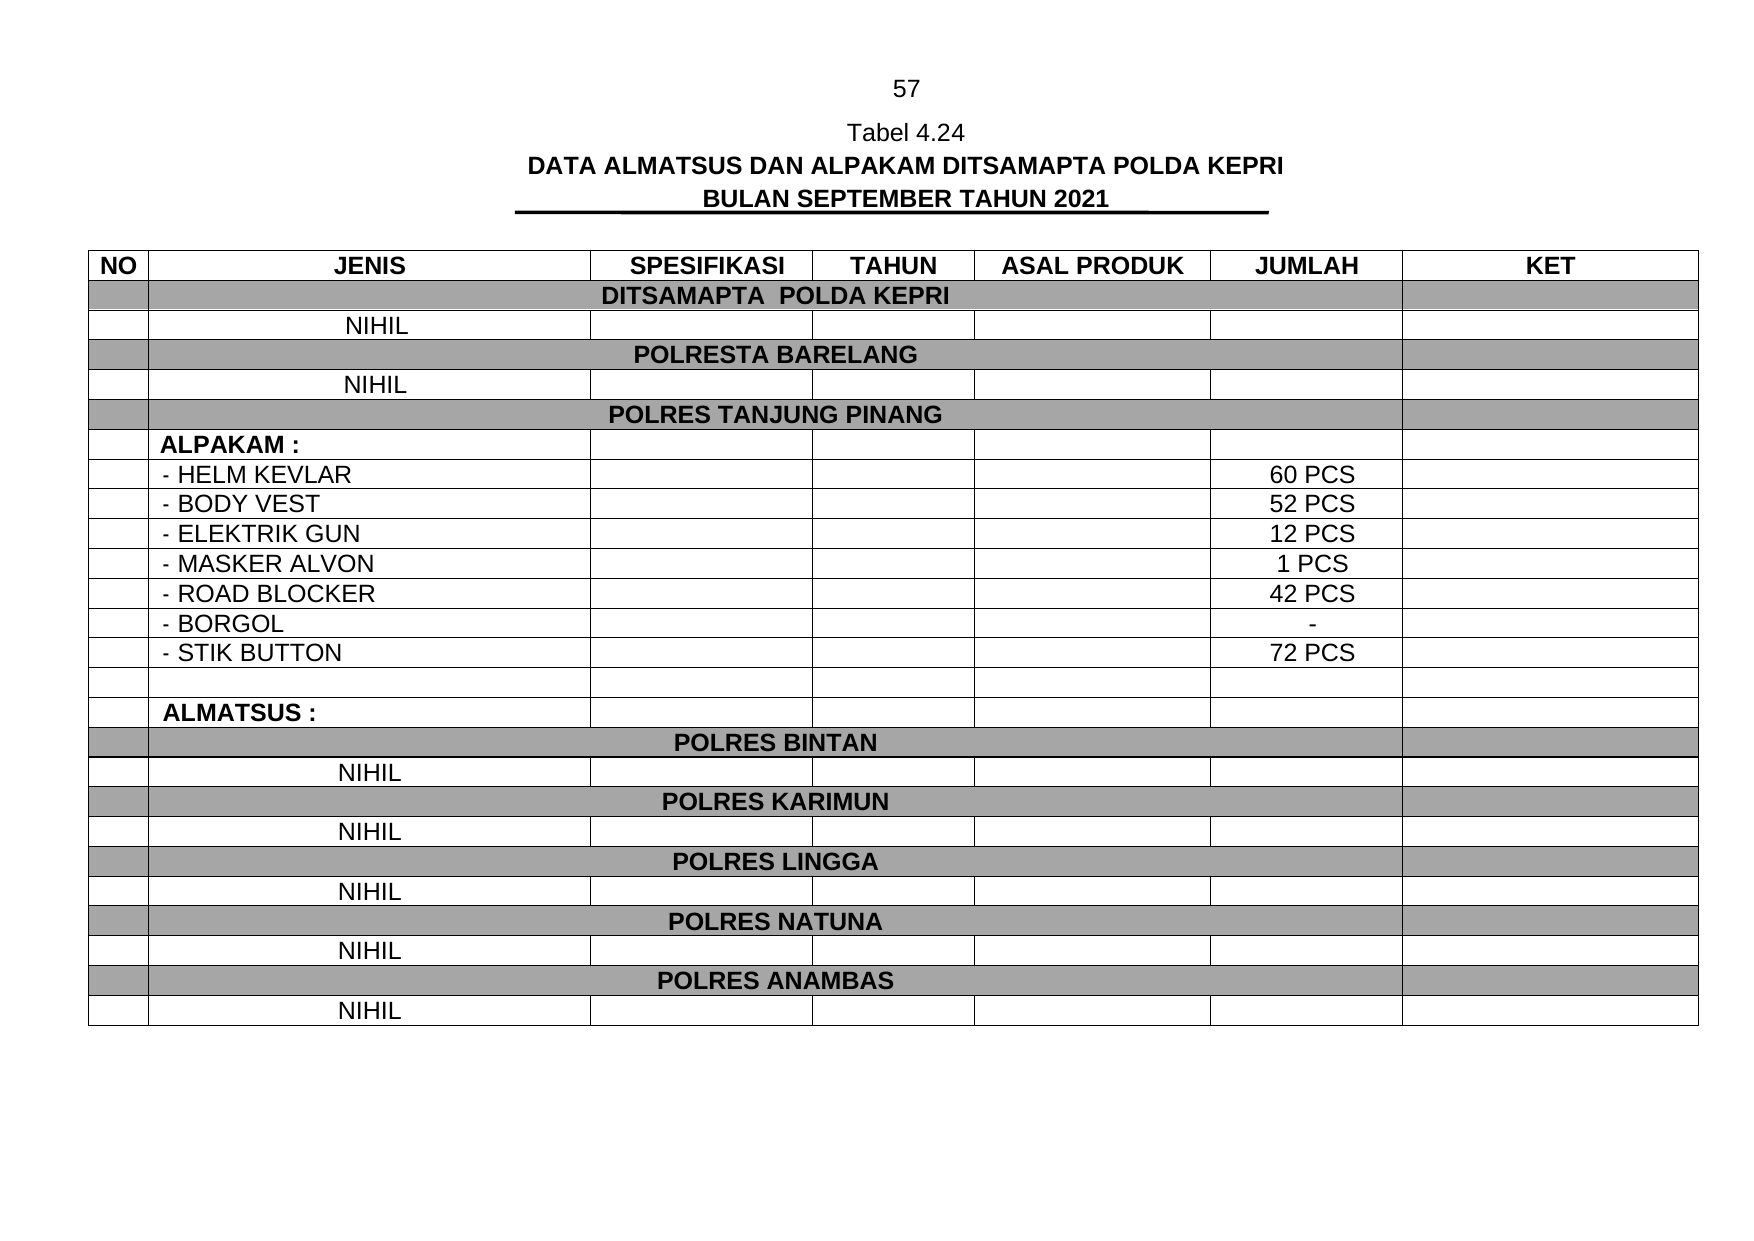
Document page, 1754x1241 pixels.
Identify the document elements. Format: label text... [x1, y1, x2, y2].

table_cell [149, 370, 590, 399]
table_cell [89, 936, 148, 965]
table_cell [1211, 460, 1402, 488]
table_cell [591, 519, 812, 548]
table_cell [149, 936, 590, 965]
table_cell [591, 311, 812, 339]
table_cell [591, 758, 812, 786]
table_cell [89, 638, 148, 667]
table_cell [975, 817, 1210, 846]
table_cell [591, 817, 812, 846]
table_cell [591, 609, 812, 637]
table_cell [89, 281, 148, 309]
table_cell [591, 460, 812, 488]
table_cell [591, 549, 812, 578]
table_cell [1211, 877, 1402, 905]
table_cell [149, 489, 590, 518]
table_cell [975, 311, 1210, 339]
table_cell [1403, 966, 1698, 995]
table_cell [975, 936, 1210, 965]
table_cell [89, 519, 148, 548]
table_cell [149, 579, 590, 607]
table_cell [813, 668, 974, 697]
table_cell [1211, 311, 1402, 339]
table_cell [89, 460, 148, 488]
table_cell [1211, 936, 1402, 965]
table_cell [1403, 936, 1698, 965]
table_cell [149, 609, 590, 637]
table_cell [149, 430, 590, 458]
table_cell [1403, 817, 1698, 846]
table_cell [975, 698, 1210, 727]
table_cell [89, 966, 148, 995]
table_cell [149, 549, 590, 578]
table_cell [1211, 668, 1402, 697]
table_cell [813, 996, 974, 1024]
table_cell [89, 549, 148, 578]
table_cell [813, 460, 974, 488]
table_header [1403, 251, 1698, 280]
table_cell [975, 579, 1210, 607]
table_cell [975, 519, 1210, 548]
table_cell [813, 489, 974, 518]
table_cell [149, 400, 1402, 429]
list BULAN SEPTEMBER TAHUN 2021 [89, 184, 1723, 213]
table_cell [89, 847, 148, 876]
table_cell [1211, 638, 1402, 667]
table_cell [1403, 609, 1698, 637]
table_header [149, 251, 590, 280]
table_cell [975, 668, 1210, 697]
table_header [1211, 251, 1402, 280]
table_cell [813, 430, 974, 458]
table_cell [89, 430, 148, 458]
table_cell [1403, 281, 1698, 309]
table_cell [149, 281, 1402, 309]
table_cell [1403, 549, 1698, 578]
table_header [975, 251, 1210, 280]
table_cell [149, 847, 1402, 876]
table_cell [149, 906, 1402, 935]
list Tabel 4.24 [89, 118, 1723, 147]
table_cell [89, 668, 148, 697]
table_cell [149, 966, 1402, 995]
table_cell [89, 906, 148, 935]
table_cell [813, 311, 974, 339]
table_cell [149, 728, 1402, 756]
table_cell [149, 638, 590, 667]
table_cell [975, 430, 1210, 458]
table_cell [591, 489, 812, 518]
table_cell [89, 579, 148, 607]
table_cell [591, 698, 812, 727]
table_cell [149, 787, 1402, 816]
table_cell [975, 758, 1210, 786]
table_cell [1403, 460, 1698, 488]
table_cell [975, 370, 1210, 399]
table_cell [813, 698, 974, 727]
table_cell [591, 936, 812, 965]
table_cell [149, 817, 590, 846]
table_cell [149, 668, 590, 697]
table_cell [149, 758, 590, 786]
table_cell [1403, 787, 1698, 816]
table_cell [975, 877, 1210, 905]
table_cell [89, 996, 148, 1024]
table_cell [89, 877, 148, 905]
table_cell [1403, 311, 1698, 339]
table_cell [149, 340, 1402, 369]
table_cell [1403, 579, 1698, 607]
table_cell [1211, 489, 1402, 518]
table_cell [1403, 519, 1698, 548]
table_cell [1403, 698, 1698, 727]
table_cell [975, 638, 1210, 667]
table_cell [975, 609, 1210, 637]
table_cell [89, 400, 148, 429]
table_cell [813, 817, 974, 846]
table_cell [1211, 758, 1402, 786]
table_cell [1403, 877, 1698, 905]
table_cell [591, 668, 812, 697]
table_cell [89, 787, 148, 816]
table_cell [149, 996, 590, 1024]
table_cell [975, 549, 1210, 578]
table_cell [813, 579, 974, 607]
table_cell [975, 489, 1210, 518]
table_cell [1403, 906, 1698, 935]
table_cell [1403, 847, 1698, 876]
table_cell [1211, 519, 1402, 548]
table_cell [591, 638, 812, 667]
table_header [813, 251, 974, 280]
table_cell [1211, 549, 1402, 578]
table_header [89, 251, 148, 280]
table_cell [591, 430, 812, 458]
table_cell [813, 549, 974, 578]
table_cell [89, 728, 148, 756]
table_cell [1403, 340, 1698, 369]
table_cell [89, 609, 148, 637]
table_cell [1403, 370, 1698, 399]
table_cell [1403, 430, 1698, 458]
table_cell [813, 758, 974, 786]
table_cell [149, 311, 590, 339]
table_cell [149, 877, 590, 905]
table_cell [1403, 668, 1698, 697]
list DATA ALMATSUS DAN ALPAKAM DITSAMAPTA POLDA KEPRI [89, 151, 1723, 180]
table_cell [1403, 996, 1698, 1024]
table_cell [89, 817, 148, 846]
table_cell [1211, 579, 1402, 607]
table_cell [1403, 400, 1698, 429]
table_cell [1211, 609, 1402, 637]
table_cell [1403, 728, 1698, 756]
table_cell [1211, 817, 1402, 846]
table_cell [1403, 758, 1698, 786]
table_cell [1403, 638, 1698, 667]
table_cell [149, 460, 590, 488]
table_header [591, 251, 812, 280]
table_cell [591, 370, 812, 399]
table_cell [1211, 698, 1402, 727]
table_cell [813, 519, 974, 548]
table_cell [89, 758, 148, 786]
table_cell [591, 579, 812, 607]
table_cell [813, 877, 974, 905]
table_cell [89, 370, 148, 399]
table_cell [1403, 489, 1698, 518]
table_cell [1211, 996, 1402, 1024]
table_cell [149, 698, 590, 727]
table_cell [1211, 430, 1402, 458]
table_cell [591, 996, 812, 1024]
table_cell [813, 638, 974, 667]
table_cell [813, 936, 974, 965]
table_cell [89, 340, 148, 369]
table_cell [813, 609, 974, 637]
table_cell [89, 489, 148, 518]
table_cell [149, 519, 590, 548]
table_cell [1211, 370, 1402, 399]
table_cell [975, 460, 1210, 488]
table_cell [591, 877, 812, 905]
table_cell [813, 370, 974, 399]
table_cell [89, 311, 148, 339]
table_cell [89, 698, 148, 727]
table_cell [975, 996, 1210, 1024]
